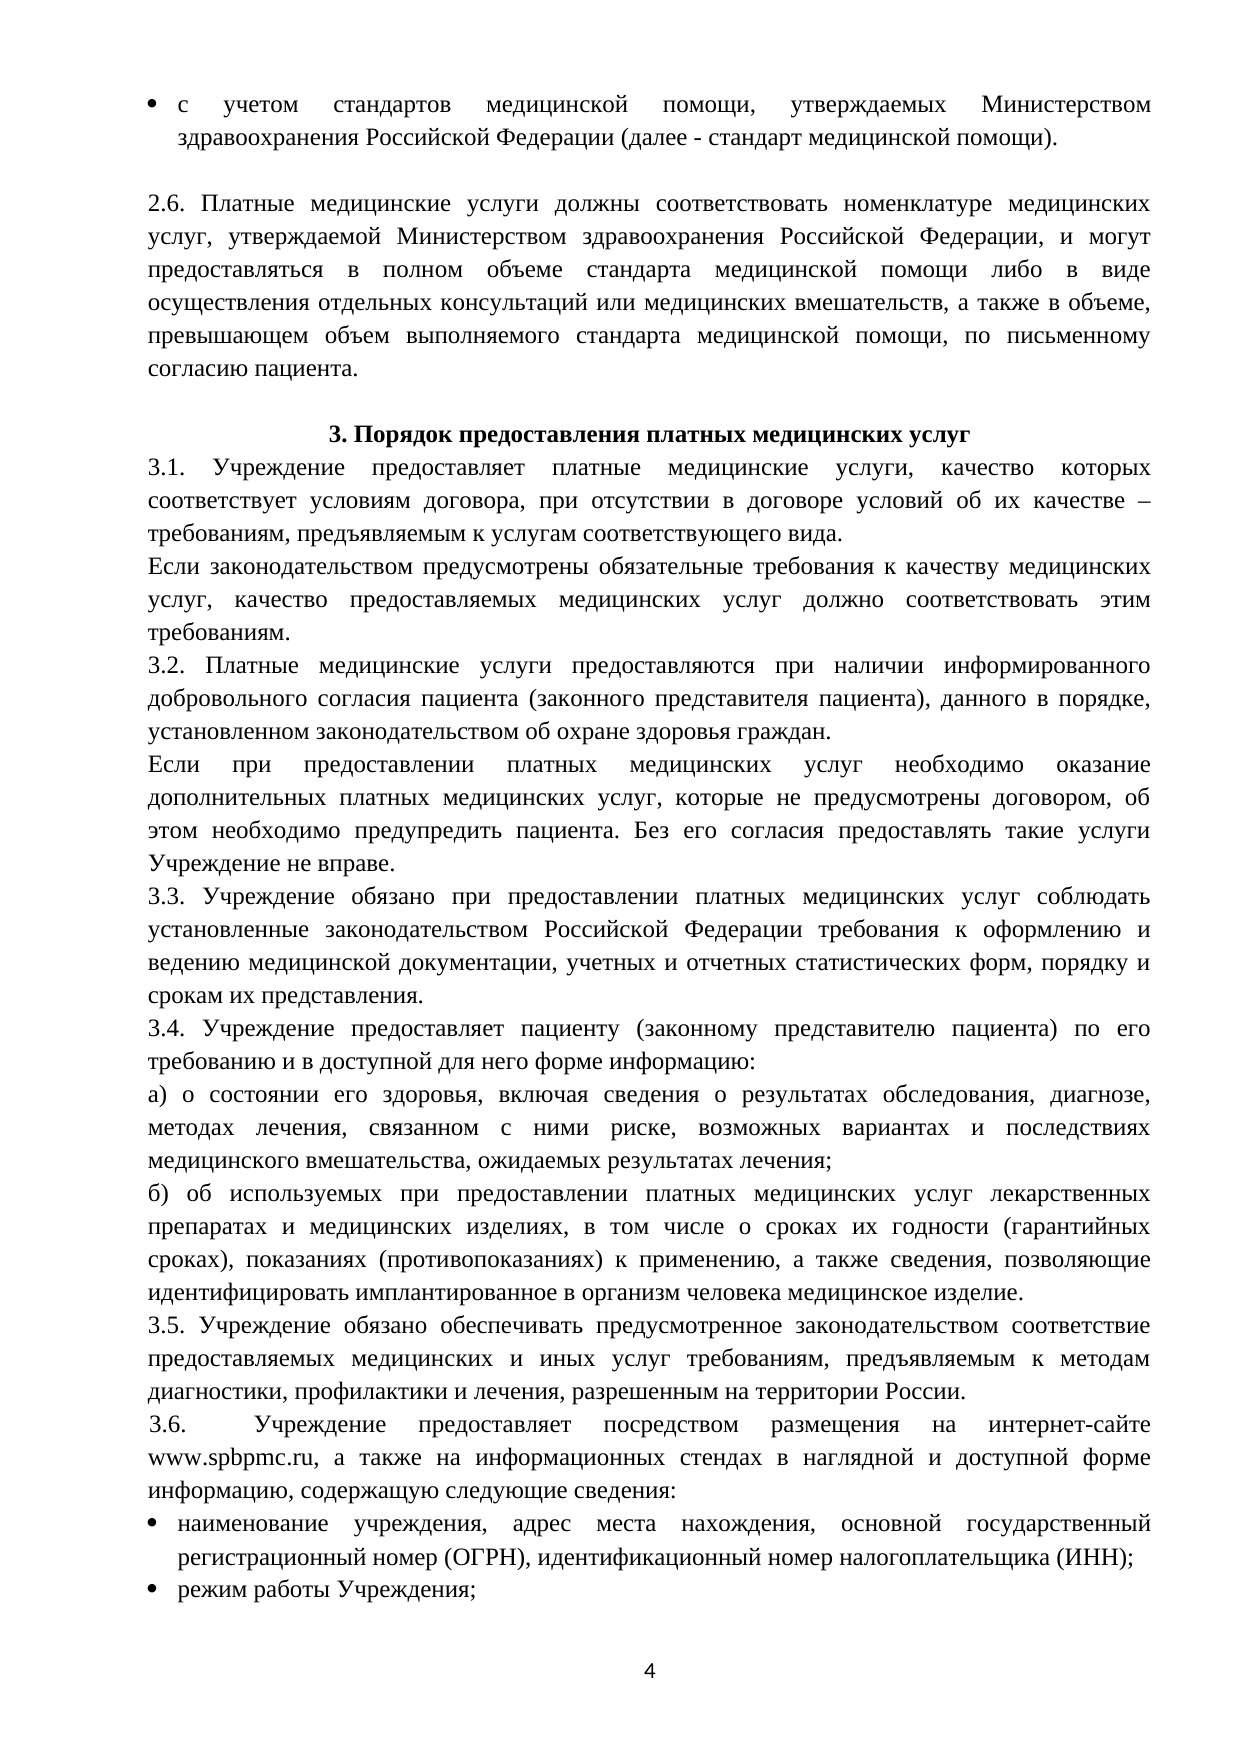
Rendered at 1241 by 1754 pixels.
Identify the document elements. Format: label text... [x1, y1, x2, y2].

text 3.1. Учреждение предоставляет платные медицинские услуги, качество которых соответствует условиям договора, при отсутствии в договоре условий об их качестве – требованиям, предъявляемым к услугам соответствующего вида. [148, 452, 1152, 547]
list с учетом стандартов медицинской помощи, утверждаемых Министерством здравоохранения Российской Федерации (далее - стандарт медицинской помощи). [148, 89, 1152, 150]
list режим работы Учреждения; [148, 1574, 1152, 1603]
text 3. Порядок предоставления платных медицинских услуг [148, 419, 1152, 448]
text 3.4. Учреждение предоставляет пациенту (законному представителю пациента) по его требованию и в доступной для него форме информацию: [148, 1013, 1152, 1075]
text Если при предоставлении платных медицинских услуг необходимо оказание дополнительных платных медицинских услуг, которые не предусмотрены договором, об этом необходимо предупредить пациента. Без его согласия предоставлять такие услуги Учреждение не вправе. [148, 749, 1152, 877]
text 2.6. Платные медицинские услуги должны соответствовать номенклатуре медицинских услуг, утверждаемой Министерством здравоохранения Российской Федерации, и могут предоставляться в полном объеме стандарта медицинской помощи либо в виде осуществления отдельных консультаций или медицинских вмешательств, а также в объеме, превышающем объем выполняемого стандарта медицинской помощи, по письменному согласию пациента. [148, 188, 1152, 382]
text Если законодательством предусмотрены обязательные требования к качеству медицинских услуг, качество предоставляемых медицинских услуг должно соответствовать этим требованиям. [148, 551, 1152, 646]
text 3.3. Учреждение обязано при предоставлении платных медицинских услуг соблюдать установленные законодательством Российской Федерации требования к оформлению и ведению медицинской документации, учетных и отчетных статистических форм, порядку и срокам их представления. [148, 881, 1152, 1009]
text б) об используемых при предоставлении платных медицинских услуг лекарственных препаратах и медицинских изделиях, в том числе о сроках их годности (гарантийных сроках), показаниях (противопоказаниях) к применению, а также сведения, позволяющие идентифицировать имплантированное в организм человека медицинское изделие. [148, 1178, 1152, 1306]
text 3.2. Платные медицинские услуги предоставляются при наличии информированного добровольного согласия пациента (законного представителя пациента), данного в порядке, установленном законодательством об охране здоровья граждан. [148, 650, 1152, 745]
list наименование учреждения, адрес места нахождения, основной государственный регистрационный номер (ОГРН), идентификационный номер налогоплательщика (ИНН); [148, 1508, 1152, 1570]
text а) о состоянии его здоровья, включая сведения о результатах обследования, диагнозе, методах лечения, связанном с ними риске, возможных вариантах и последствиях медицинского вмешательства, ожидаемых результатах лечения; [148, 1079, 1152, 1174]
text 3.5. Учреждение обязано обеспечивать предусмотренное законодательством соответствие предоставляемых медицинских и иных услуг требованиям, предъявляемым к методам диагностики, профилактики и лечения, разрешенным на территории России. [148, 1310, 1152, 1405]
list Учреждение предоставляет посредством размещения на интернет-сайте www.spbpmc.ru, а также на информационных стендах в наглядной и доступной форме информацию, содержащую следующие сведения: [148, 1409, 1152, 1504]
